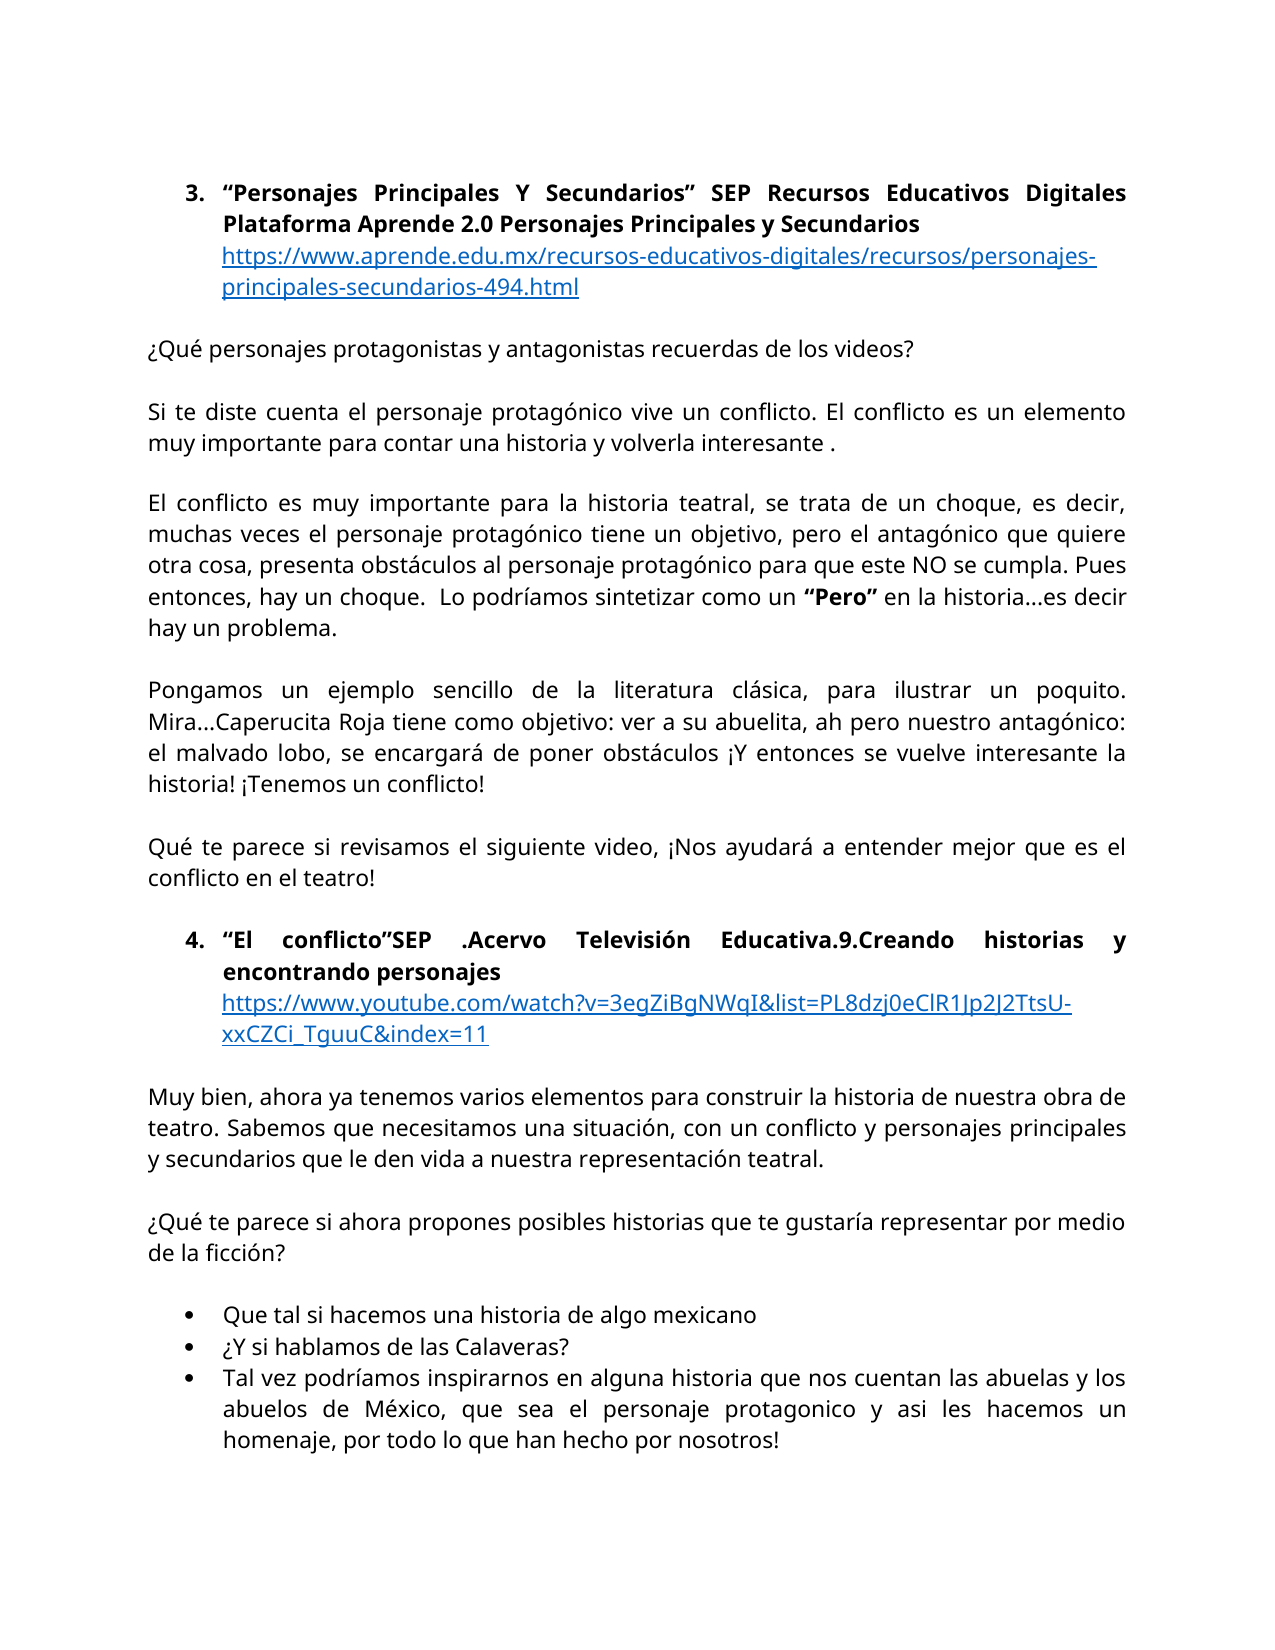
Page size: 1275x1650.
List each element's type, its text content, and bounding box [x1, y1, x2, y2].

text El conflicto es muy importante para la historia teatral, se trata de un choque, es decir, muchas veces el personaje protagónico tiene un objetivo, pero el antagónico que quiere otra cosa, presenta obstáculos al personaje protagónico para que este NO se cumpla. Pues entonces, hay un choque. Lo podríamos sintetizar como un “Pero” en la historia...es decir hay un problema. [148, 487, 1127, 643]
text https://www.aprende.edu.mx/recursos-educativos-digitales/recursos/personajes-principales-secundarios-494.html [221, 240, 1127, 302]
text Si te diste cuenta el personaje protagónico vive un conflicto. El conflicto es un elemento muy importante para contar una historia y volverla interesante . [148, 396, 1127, 458]
text Qué te parece si revisamos el siguiente video, ¡Nos ayudará a entender mejor que es el conflicto en el teatro! [148, 831, 1127, 893]
list “El conflicto”SEP .Acervo Televisión Educativa.9.Creando historias y encontrando personajes [185, 924, 1127, 987]
text ¿Qué personajes protagonistas y antagonistas recuerdas de los videos? [148, 333, 1127, 365]
list “Personajes Principales Y Secundarios” SEP Recursos Educativos Digitales Plataforma Aprende 2.0 Personajes Principales y Secundarios [185, 177, 1127, 240]
text Muy bien, ahora ya tenemos varios elementos para construir la historia de nuestra obra de teatro. Sabemos que necesitamos una situación, con un conflicto y personajes principales y secundarios que le den vida a nuestra representación teatral. [148, 1081, 1127, 1174]
list ¿Y si hablamos de las Calaveras? [185, 1331, 1127, 1362]
list Que tal si hacemos una historia de algo mexicano [185, 1299, 1127, 1331]
text ¿Qué te parece si ahora propones posibles historias que te gustaría representar por medio de la ficción? [148, 1206, 1127, 1268]
text https://www.youtube.com/watch?v=3egZiBgNWqI&list=PL8dzj0eClR1Jp2J2TtsU-xxCZCi_TguuC&index=11 [221, 987, 1127, 1049]
text Pongamos un ejemplo sencillo de la literatura clásica, para ilustrar un poquito. Mira...Caperucita Roja tiene como objetivo: ver a su abuelita, ah pero nuestro antagónico: el malvado lobo, se encargará de poner obstáculos ¡Y entonces se vuelve interesante la historia! ¡Tenemos un conflicto! [148, 674, 1127, 799]
list Tal vez podríamos inspirarnos en alguna historia que nos cuentan las abuelas y los abuelos de México, que sea el personaje protagonico y asi les hacemos un homenaje, por todo lo que han hecho por nosotros! [185, 1362, 1127, 1456]
